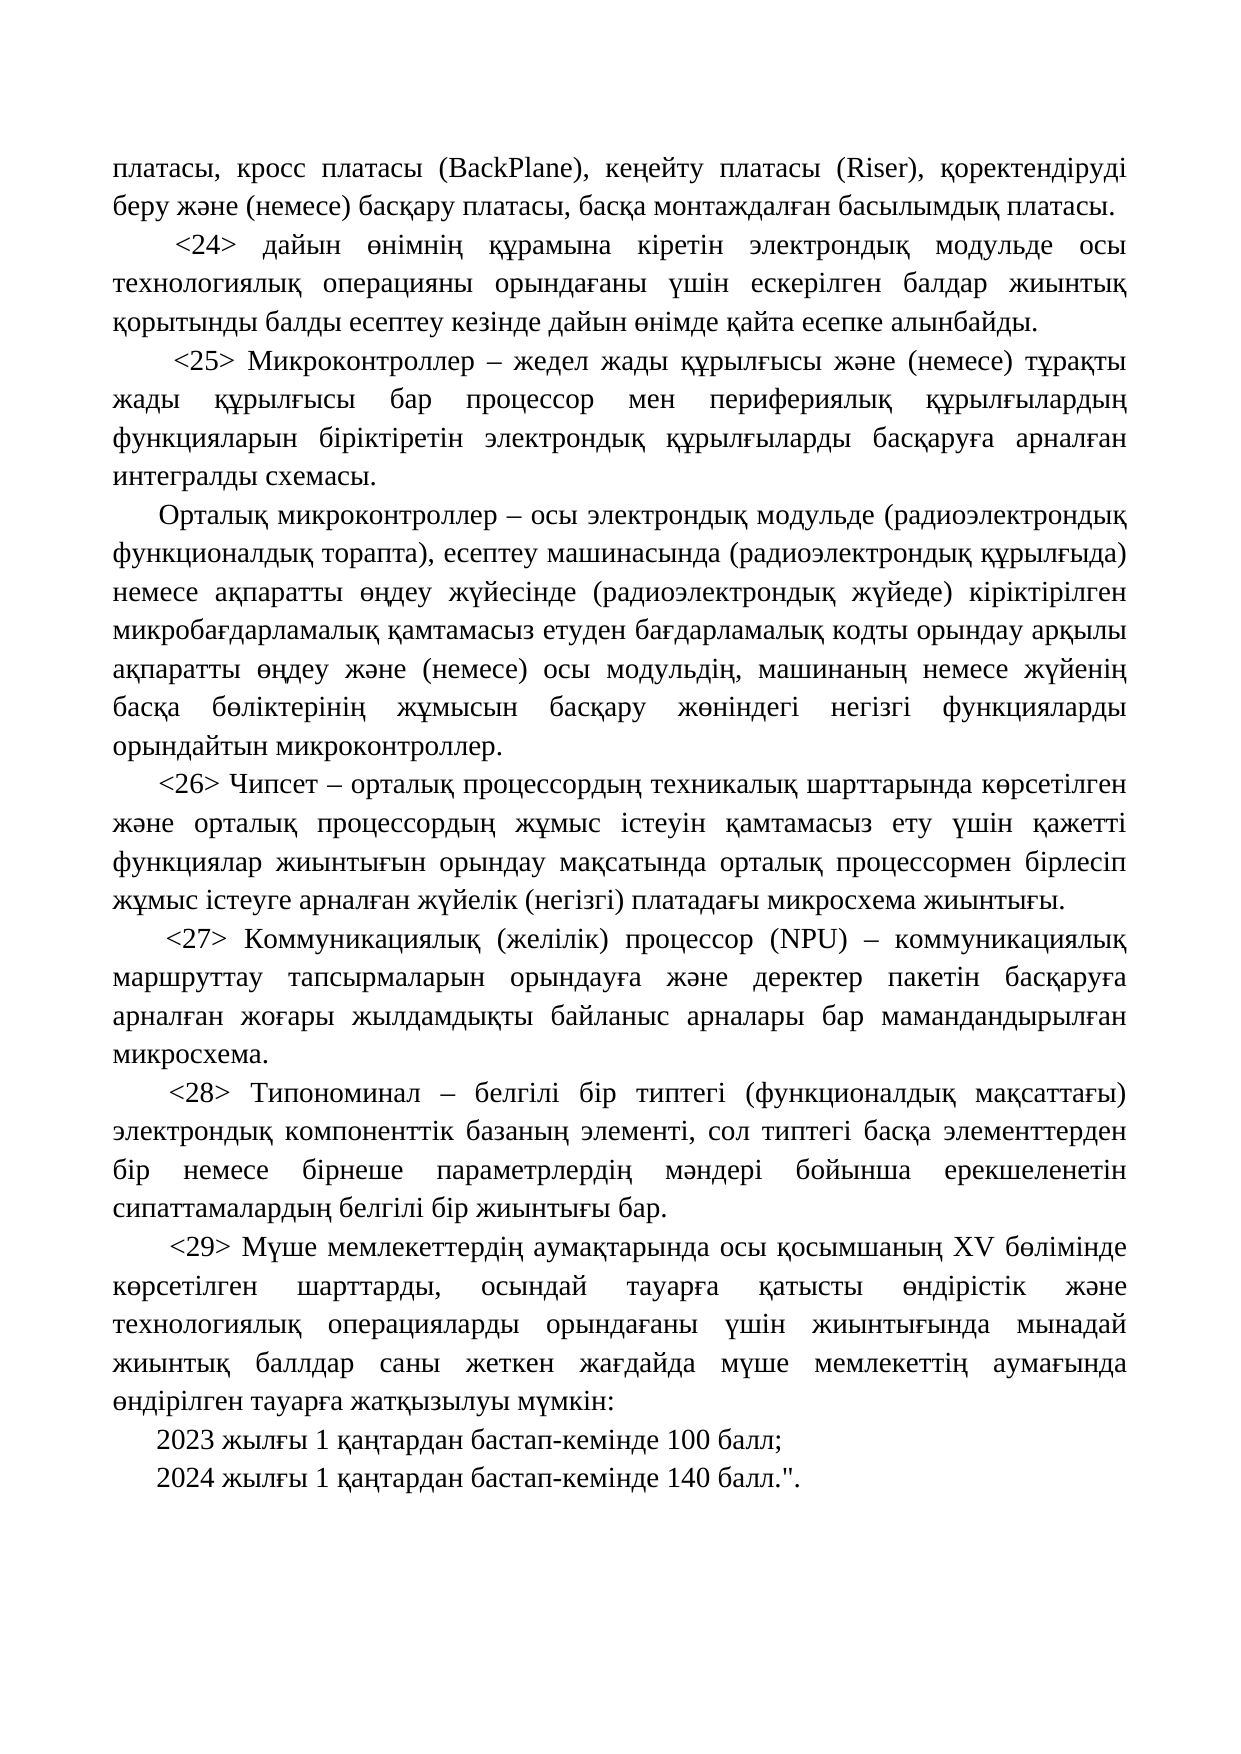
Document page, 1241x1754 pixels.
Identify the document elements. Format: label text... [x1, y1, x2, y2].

text <28> Типономинал – белгілі бір типтегі (функционалдық мақсаттағы) электрондық компоненттік базаның элементі, сол типтегі басқа элементтерден бір немесе бірнеше параметрлердің мәндері бойынша ерекшеленетін сипаттамалардың белгілі бір жиынтығы бар. [112, 1075, 1128, 1224]
text <27> Коммуникациялық (желілік) процессор (NPU) – коммуникациялық маршруттау тапсырмаларын орындауға және деректер пакетін басқаруға арналған жоғары жылдамдықты байланыс арналары бар мамандандырылған микросхема. [112, 921, 1128, 1070]
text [112, 150, 1128, 222]
text <26> Чипсет – орталық процессордың техникалық шарттарында көрсетілген және орталық процессордың жұмыс істеуін қамтамасыз ету үшін қажетті функциялар жиынтығын орындау мақсатында орталық процессормен бірлесіп жұмыс істеуге арналған жүйелік (негізгі) платадағы микросхема жиынтығы. [112, 767, 1128, 916]
text <25> Микроконтроллер – жедел жады құрылғысы және (немесе) тұрақты жады құрылғысы бар процессор мен перифериялық құрылғылардың функцияларын біріктіретін электрондық құрылғыларды басқаруға арналған интегралды схемасы. [112, 343, 1128, 492]
text <24> дайын өнімнің құрамына кіретін электрондық модульде осы технологиялық операцияны орындағаны үшін ескерілген балдар жиынтық қорытынды балды есептеу кезінде дайын өнімде қайта есепке алынбайды. [112, 227, 1128, 338]
text 2024 жылғы 1 қаңтардан бастап-кемінде 140 балл.". [112, 1460, 1128, 1494]
text <29> Мүше мемлекеттердің аумақтарында осы қосымшаның XV бөлімінде көрсетілген шарттарды, осындай тауарға қатысты өндірістік және технологиялық операцияларды орындағаны үшін жиынтығында мынадай жиынтық баллдар саны жеткен жағдайда мүше мемлекеттің аумағында өндірілген тауарға жатқызылуы мүмкін: [112, 1229, 1128, 1417]
text Орталық микроконтроллер – осы электрондық модульде (радиоэлектрондық функционалдық торапта), есептеу машинасында (радиоэлектрондық құрылғыда) немесе ақпаратты өңдеу жүйесінде (радиоэлектрондық жүйеде) кіріктірілген микробағдарламалық қамтамасыз етуден бағдарламалық кодты орындау арқылы ақпаратты өңдеу және (немесе) осы модульдің, машинаның немесе жүйенің басқа бөліктерінің жұмысын басқару жөніндегі негізгі функцияларды орындайтын микроконтроллер. [112, 497, 1128, 762]
text 2023 жылғы 1 қаңтардан бастап-кемінде 100 балл; [112, 1422, 1128, 1455]
